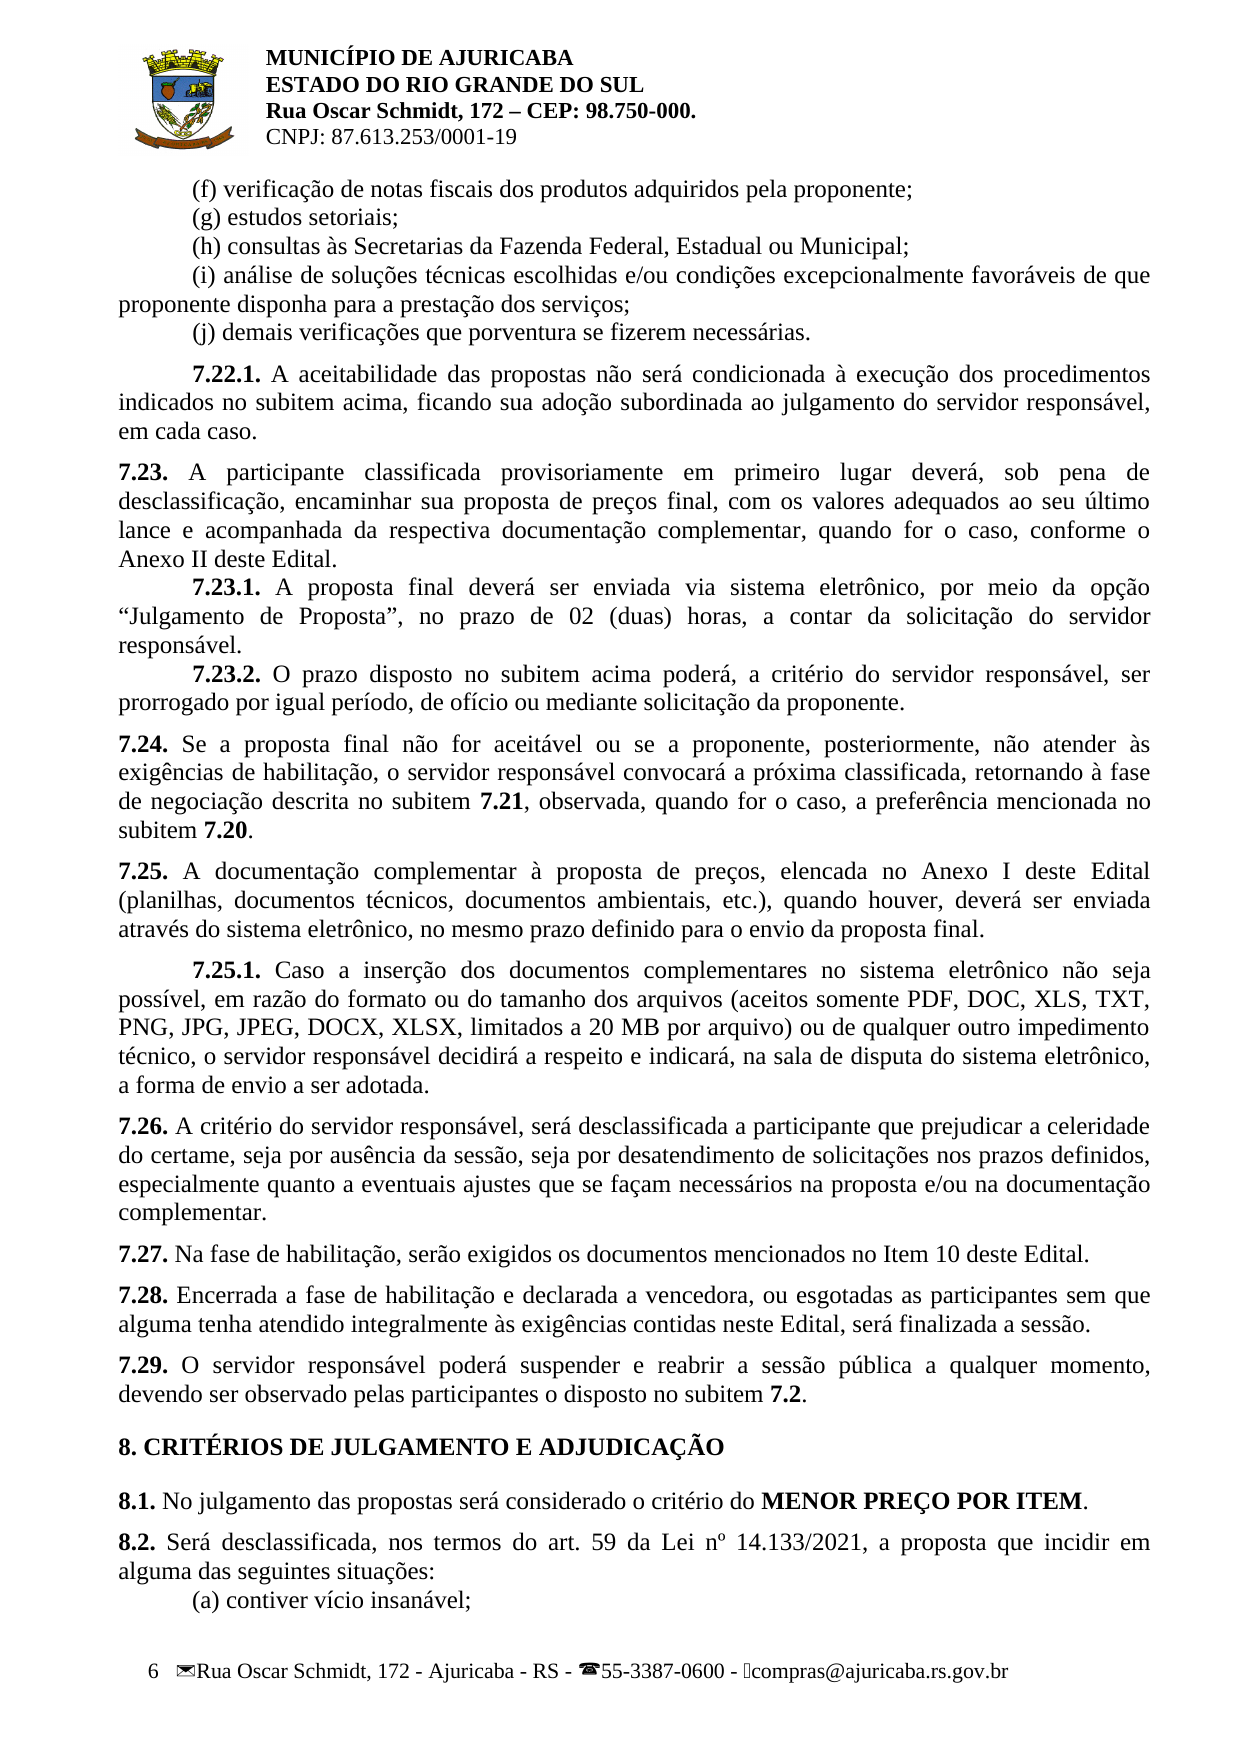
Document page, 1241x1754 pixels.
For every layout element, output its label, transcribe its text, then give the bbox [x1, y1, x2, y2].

text 8. CRITÉRIOS DE JULGAMENTO E ADJUDICAÇÃO [118, 1432, 1152, 1461]
text (f) verificação de notas fiscais dos produtos adquiridos pela proponente; [118, 174, 1152, 202]
text 7.23. A participante classificada provisoriamente em primeiro lugar deverá, sob pena de desclassificação, encaminhar sua proposta de preços final, com os valores adequados ao seu último lance e acompanhada da respectiva documentação complementar, quando for o caso, conforme o Anexo II deste Edital. [118, 457, 1152, 572]
text 7.25.1. Caso a inserção dos documentos complementares no sistema eletrônico não seja possível, em razão do formato ou do tamanho dos arquivos (aceitos somente PDF, DOC, XLS, TXT, PNG, JPG, JPEG, DOCX, XLSX, limitados a 20 MB por arquivo) ou de qualquer outro impedimento técnico, o servidor responsável decidirá a respeito e indicará, na sala de disputa do sistema eletrônico, a forma de envio a ser adotada. [118, 955, 1152, 1099]
text 7.24. Se a proposta final não for aceitável ou se a proponente, posteriormente, não atender às exigências de habilitação, o servidor responsável convocará a próxima classificada, retornando à fase de negociação descrita no subitem 7.21, observada, quando for o caso, a preferência mencionada no subitem 7.20. [118, 729, 1152, 844]
text (h) consultas às Secretarias da Fazenda Federal, Estadual ou Municipal; [118, 231, 1152, 260]
text 7.28. Encerrada a fase de habilitação e declarada a vencedora, ou esgotadas as participantes sem que alguma tenha atendido integralmente às exigências contidas neste Edital, será finalizada a sessão. [118, 1280, 1152, 1337]
text (j) demais verificações que porventura se fizerem necessárias. [118, 317, 1152, 346]
text 7.29. O servidor responsável poderá suspender e reabrir a sessão pública a qualquer momento, devendo ser observado pelas participantes o disposto no subitem 7.2. [118, 1350, 1152, 1407]
text (a) contiver vício insanável; [118, 1585, 1152, 1614]
text 7.23.2. O prazo disposto no subitem acima poderá, a critério do servidor responsável, ser prorrogado por igual período, de ofício ou mediante solicitação da proponente. [118, 659, 1152, 716]
text (i) análise de soluções técnicas escolhidas e/ou condições excepcionalmente favoráveis de que proponente disponha para a prestação dos serviços; [118, 260, 1152, 317]
text 8.2. Será desclassificada, nos termos do art. 59 da Lei nº 14.133/2021, a proposta que incidir em alguma das seguintes situações: [118, 1527, 1152, 1585]
text 7.27. Na fase de habilitação, serão exigidos os documentos mencionados no Item 10 deste Edital. [118, 1239, 1152, 1267]
text 7.26. A critério do servidor responsável, será desclassificada a participante que prejudicar a celeridade do certame, seja por ausência da sessão, seja por desatendimento de solicitações nos prazos definidos, especialmente quanto a eventuais ajustes que se façam necessários na proposta e/ou na documentação complementar. [118, 1111, 1152, 1226]
text 7.25. A documentação complementar à proposta de preços, elencada no Anexo I deste Edital (planilhas, documentos técnicos, documentos ambientais, etc.), quando houver, deverá ser enviada através do sistema eletrônico, no mesmo prazo definido para o envio da proposta final. [118, 856, 1152, 942]
text 7.23.1. A proposta final deverá ser enviada via sistema eletrônico, por meio da opção “Julgamento de Proposta”, no prazo de 02 (duas) horas, a contar da solicitação do servidor responsável. [118, 572, 1152, 659]
text (g) estudos setoriais; [118, 202, 1152, 231]
text 7.22.1. A aceitabilidade das propostas não será condicionada à execução dos procedimentos indicados no subitem acima, ficando sua adoção subordinada ao julgamento do servidor responsável, em cada caso. [118, 359, 1152, 445]
text 8.1. No julgamento das propostas será considerado o critério do MENOR PREÇO POR ITEM. [118, 1486, 1152, 1515]
picture [118, 44, 250, 156]
